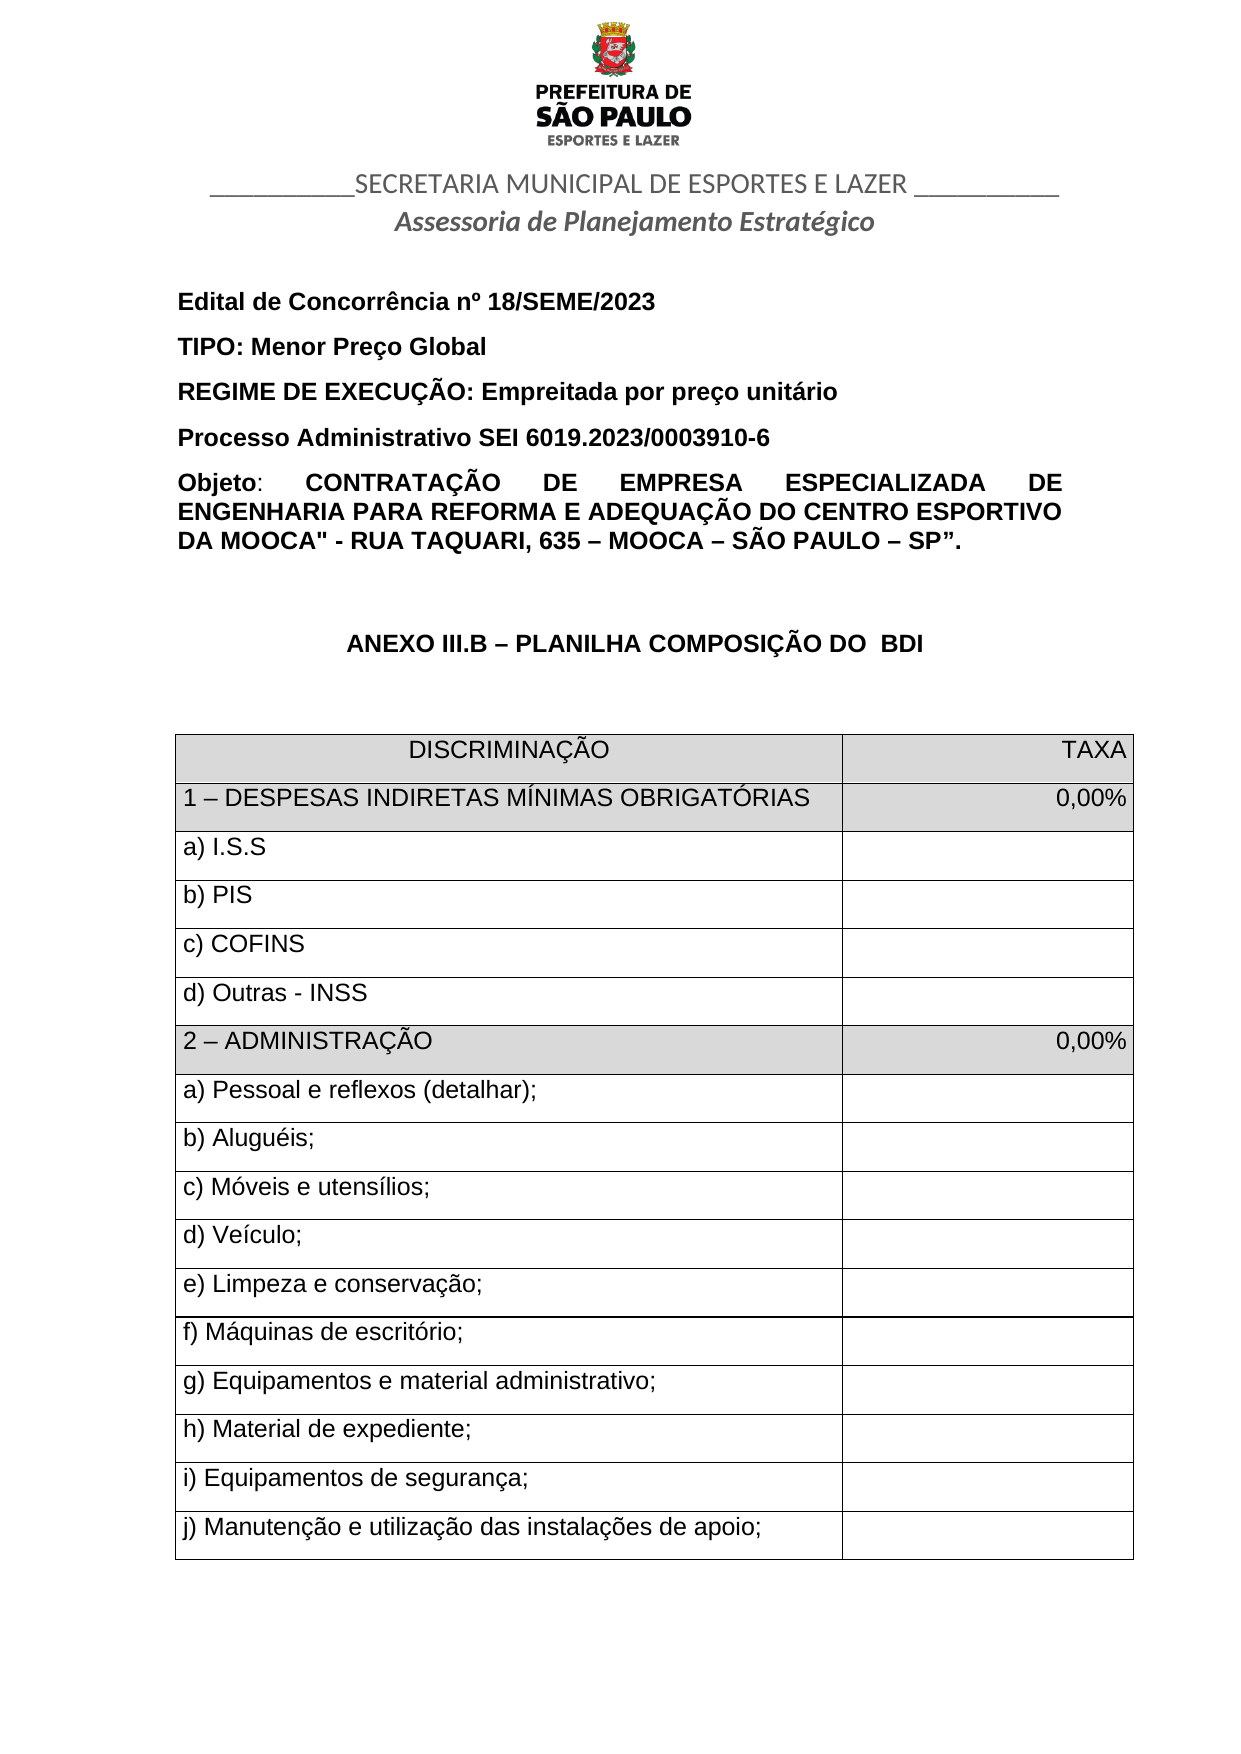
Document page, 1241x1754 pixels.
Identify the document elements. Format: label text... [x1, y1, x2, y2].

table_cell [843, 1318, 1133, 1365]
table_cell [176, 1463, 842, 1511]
text Processo Administrativo SEI 6019.2023/0003910-6 [177, 423, 1092, 452]
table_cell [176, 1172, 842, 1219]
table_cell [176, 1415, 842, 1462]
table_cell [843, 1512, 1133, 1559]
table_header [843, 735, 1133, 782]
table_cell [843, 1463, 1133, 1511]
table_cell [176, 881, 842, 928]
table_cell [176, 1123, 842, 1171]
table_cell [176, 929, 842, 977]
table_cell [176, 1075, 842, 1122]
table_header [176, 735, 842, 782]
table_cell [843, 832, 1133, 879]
text Objeto: CONTRATAÇÃO DE EMPRESA ESPECIALIZADA DE ENGENHARIA PARA REFORMA E ADEQUAÇÃO DO CENTRO ESPORTIVO DA MOOCA" - RUA TAQUARI, 635 – MOOCA – SÃO PAULO – SP”. [177, 468, 1063, 554]
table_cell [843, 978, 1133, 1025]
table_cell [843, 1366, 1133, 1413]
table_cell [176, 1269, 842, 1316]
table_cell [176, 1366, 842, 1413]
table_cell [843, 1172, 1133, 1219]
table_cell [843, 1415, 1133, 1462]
picture [501, 0, 726, 168]
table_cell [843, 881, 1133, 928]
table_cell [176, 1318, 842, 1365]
text Edital de Concorrência nº 18/SEME/2023 [177, 287, 1092, 315]
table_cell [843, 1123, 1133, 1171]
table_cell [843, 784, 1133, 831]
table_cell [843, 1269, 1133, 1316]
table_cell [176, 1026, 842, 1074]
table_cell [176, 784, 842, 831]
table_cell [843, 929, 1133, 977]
text ANEXO III.B – PLANILHA COMPOSIÇÃO DO BDI [177, 629, 1092, 657]
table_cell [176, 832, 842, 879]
text REGIME DE EXECUÇÃO: Empreitada por preço unitário [177, 377, 1092, 406]
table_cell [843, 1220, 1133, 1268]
text TIPO: Menor Preço Global [177, 332, 1092, 361]
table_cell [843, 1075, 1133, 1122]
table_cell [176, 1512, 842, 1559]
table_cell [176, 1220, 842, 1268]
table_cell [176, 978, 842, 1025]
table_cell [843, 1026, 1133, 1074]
